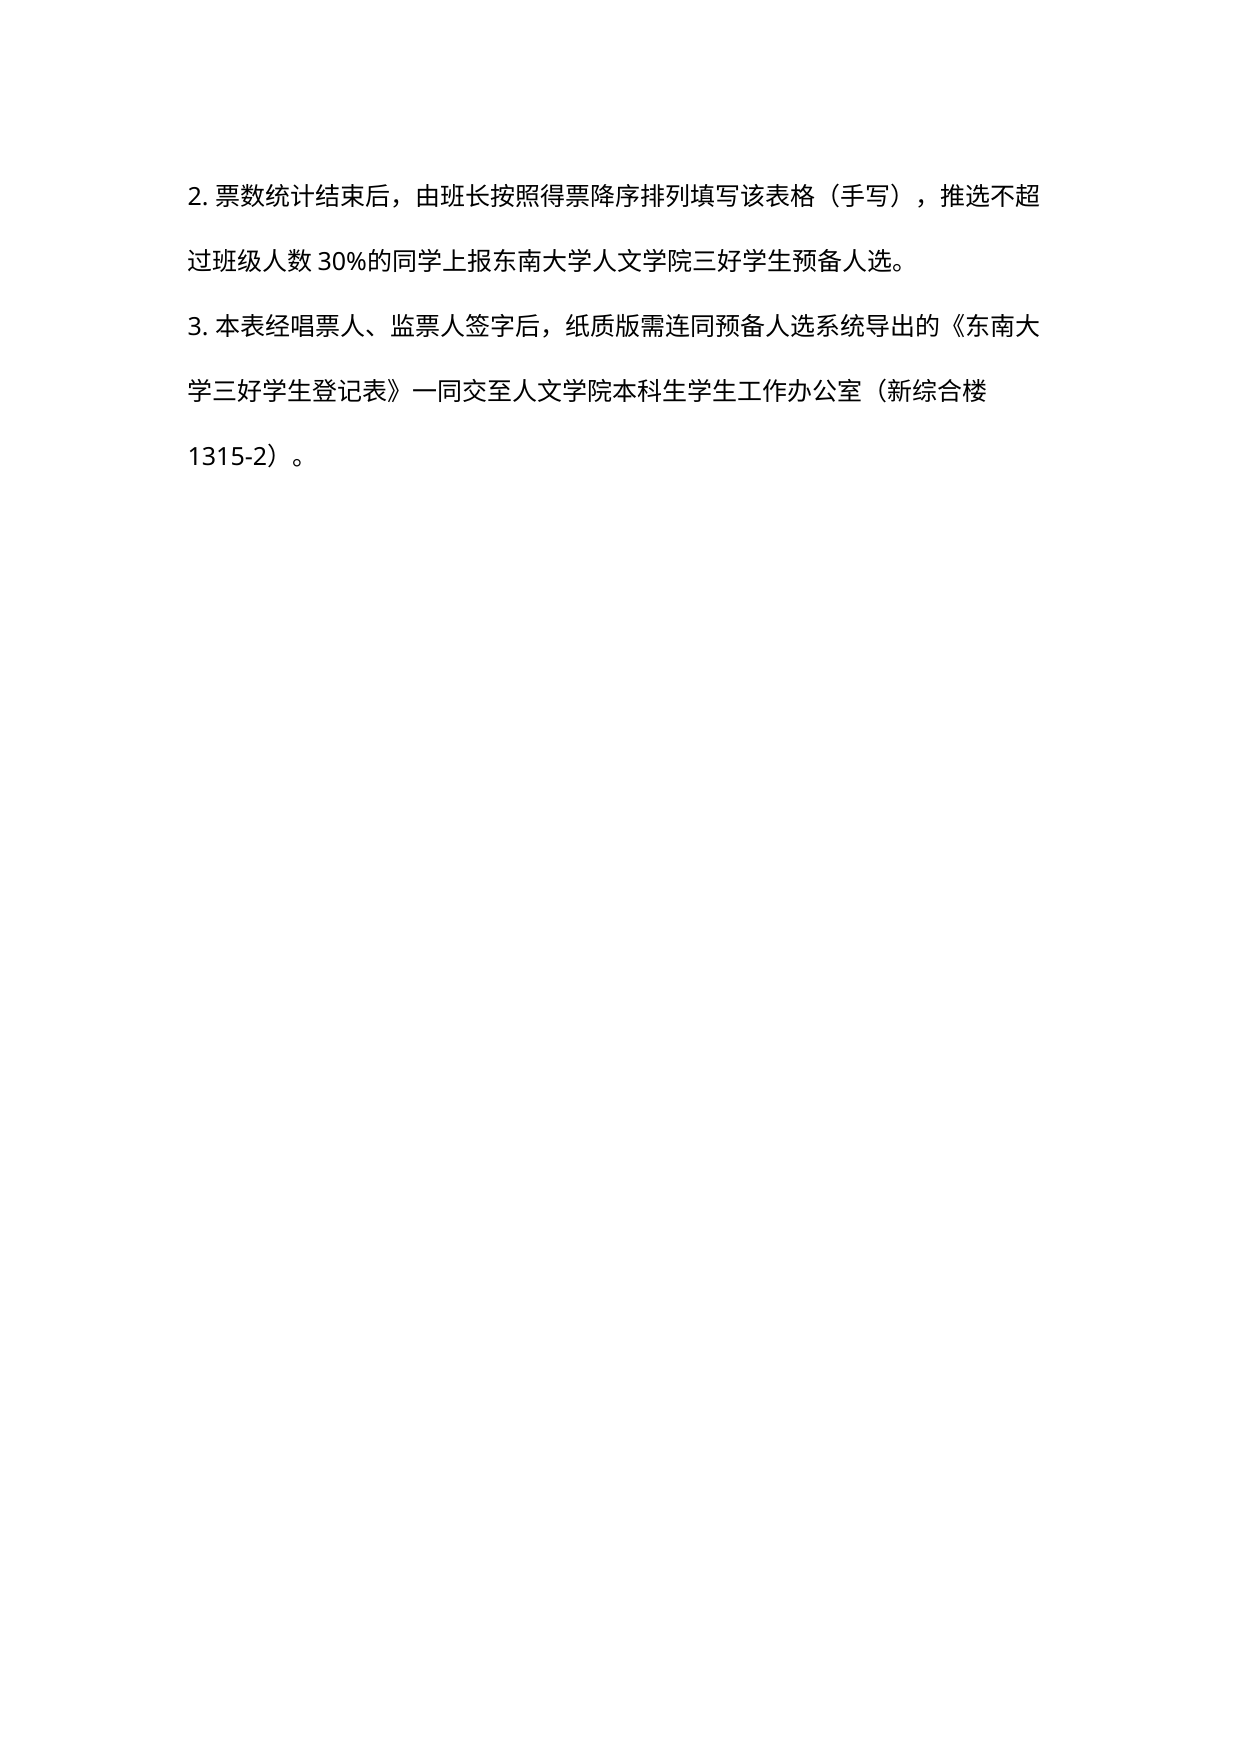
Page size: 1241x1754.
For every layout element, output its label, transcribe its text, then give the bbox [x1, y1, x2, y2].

list 票数统计结束后，由班长按照得票降序排列填写该表格（手写），推选不超过班级人数30%的同学上报东南大学人文学院三好学生预备人选。 [187, 162, 1053, 292]
list 本表经唱票人、监票人签字后，纸质版需连同预备人选系统导出的《东南大学三好学生登记表》一同交至人文学院本科生学生工作办公室（新综合楼1315-2）。 [187, 292, 1053, 487]
